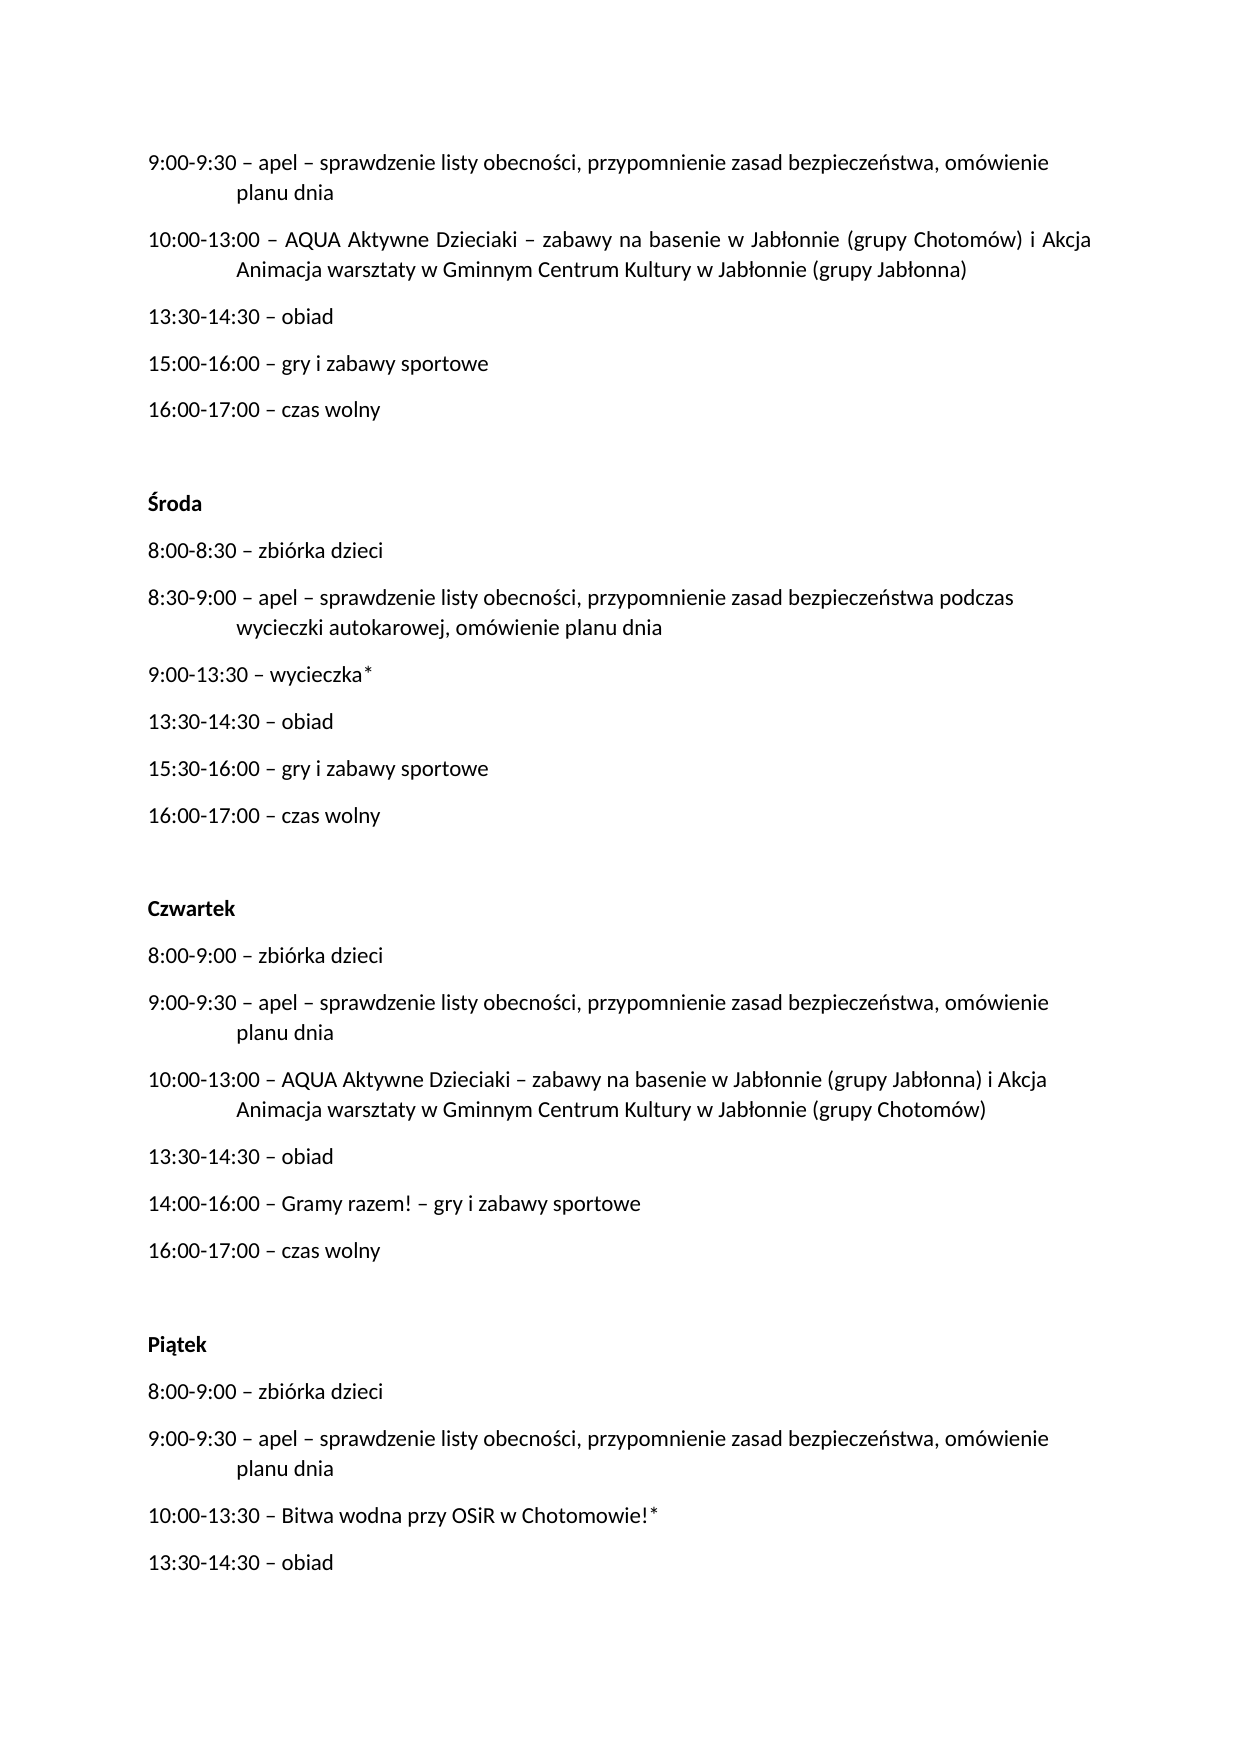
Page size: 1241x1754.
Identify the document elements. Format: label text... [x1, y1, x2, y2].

text 8:30-9:00 – apel – sprawdzenie listy obecności, przypomnienie zasad bezpieczeństwa podczas wycieczki autokarowej, omówienie planu dnia [148, 583, 1093, 641]
text 9:00-9:30 – apel – sprawdzenie listy obecności, przypomnienie zasad bezpieczeństwa, omówienie planu dnia [148, 1424, 1093, 1482]
text 8:00-9:00 – zbiórka dzieci [148, 941, 1093, 969]
text 10:00-13:00 – AQUA Aktywne Dzieciaki – zabawy na basenie w Jabłonnie (grupy Chotomów) i Akcja Animacja warsztaty w Gminnym Centrum Kultury w Jabłonnie (grupy Jabłonna) [148, 225, 1093, 283]
text 13:30-14:30 – obiad [148, 302, 1093, 330]
text 15:30-16:00 – gry i zabawy sportowe [148, 754, 1093, 782]
text 16:00-17:00 – czas wolny [148, 1236, 1093, 1264]
text Środa [148, 489, 1093, 517]
text 14:00-16:00 – Gramy razem! – gry i zabawy sportowe [148, 1189, 1093, 1217]
text 16:00-17:00 – czas wolny [148, 396, 1093, 423]
text 9:00-9:30 – apel – sprawdzenie listy obecności, przypomnienie zasad bezpieczeństwa, omówienie planu dnia [148, 988, 1093, 1046]
text 10:00-13:00 – AQUA Aktywne Dzieciaki – zabawy na basenie w Jabłonnie (grupy Jabłonna) i Akcja Animacja warsztaty w Gminnym Centrum Kultury w Jabłonnie (grupy Chotomów) [148, 1065, 1093, 1123]
text 13:30-14:30 – obiad [148, 1548, 1093, 1576]
text Czwartek [148, 894, 1093, 922]
text 9:00-9:30 – apel – sprawdzenie listy obecności, przypomnienie zasad bezpieczeństwa, omówienie planu dnia [148, 148, 1093, 206]
text 13:30-14:30 – obiad [148, 707, 1093, 735]
text 8:00-8:30 – zbiórka dzieci [148, 536, 1093, 564]
text 16:00-17:00 – czas wolny [148, 801, 1093, 829]
text 13:30-14:30 – obiad [148, 1142, 1093, 1170]
text 8:00-9:00 – zbiórka dzieci [148, 1377, 1093, 1405]
text 10:00-13:30 – Bitwa wodna przy OSiR w Chotomowie!* [148, 1501, 1093, 1529]
text 15:00-16:00 – gry i zabawy sportowe [148, 349, 1093, 377]
text Piątek [148, 1330, 1093, 1358]
text 9:00-13:30 – wycieczka* [148, 660, 1093, 688]
